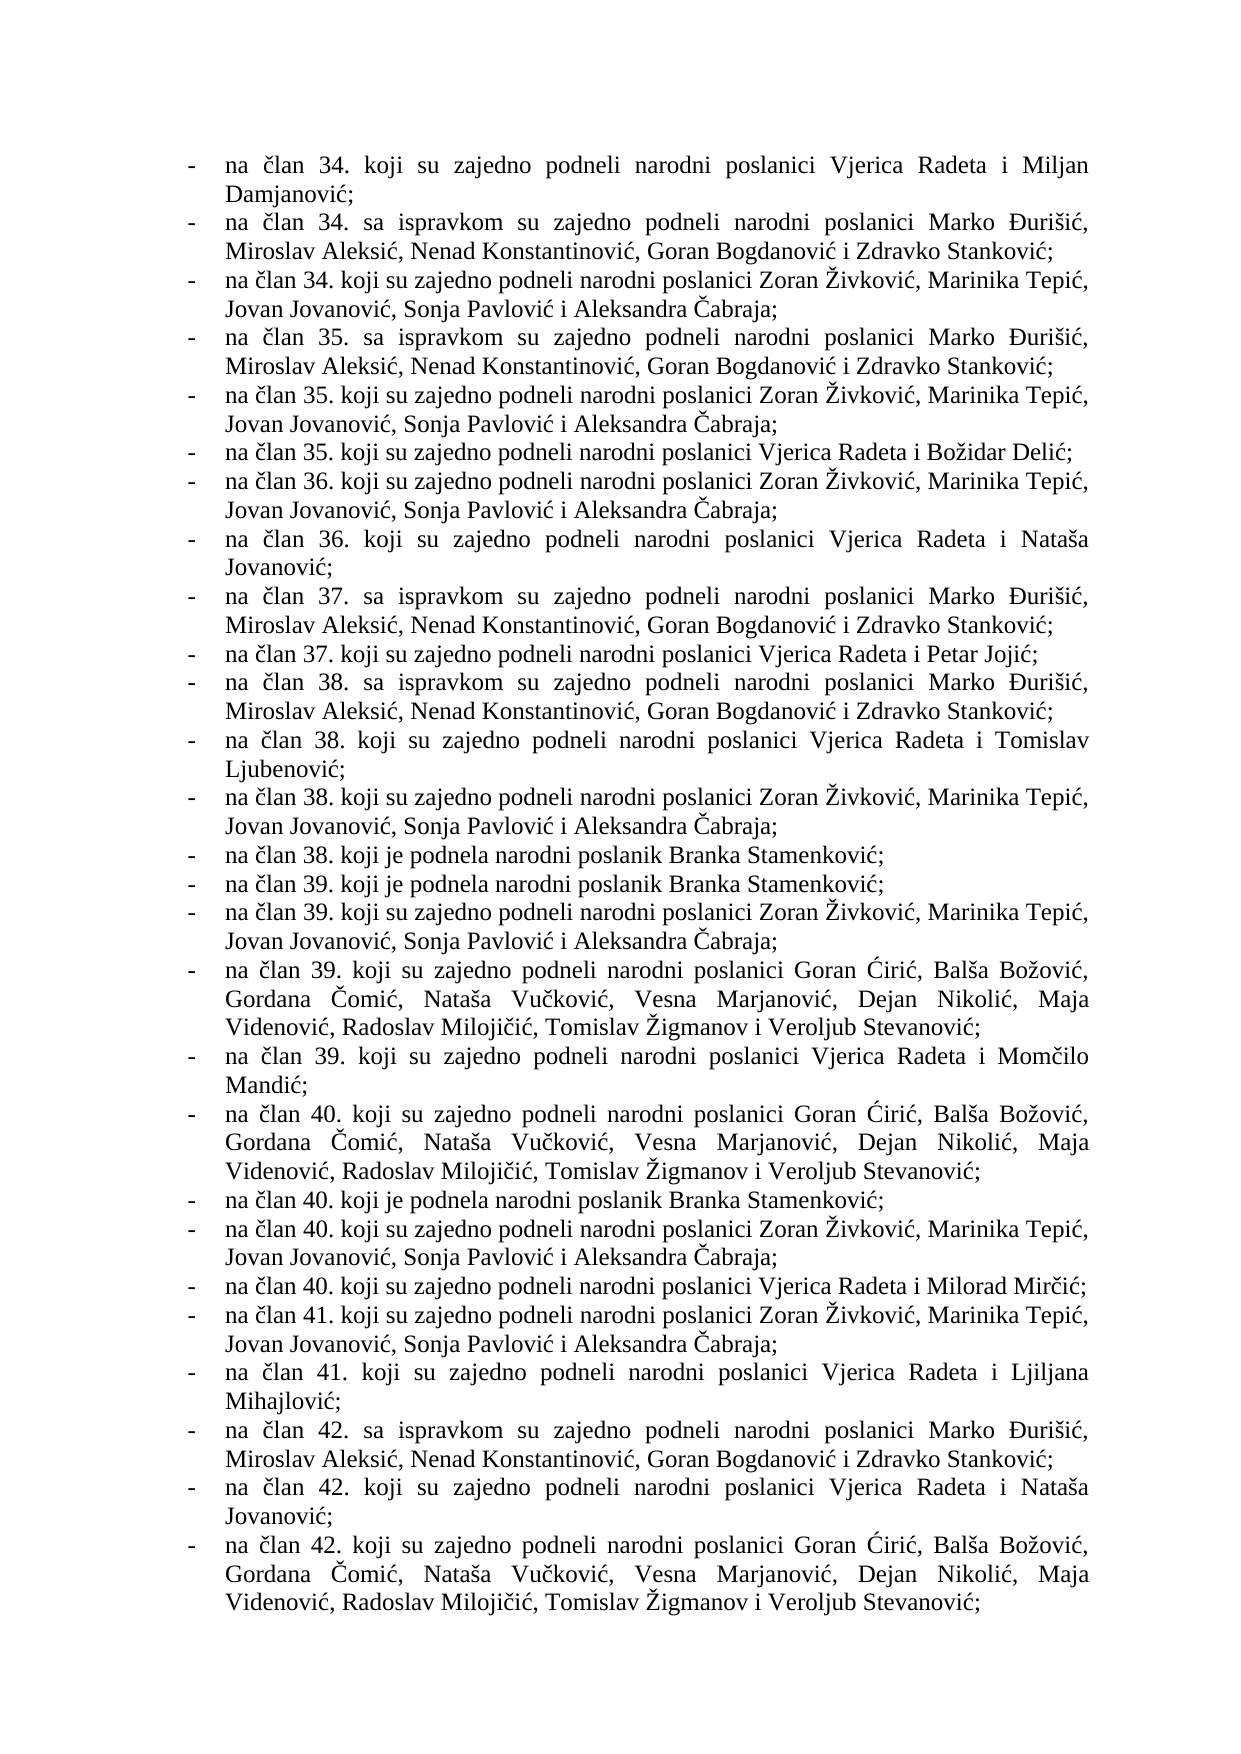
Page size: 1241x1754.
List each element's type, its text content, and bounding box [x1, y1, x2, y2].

list na član 34. koji su zajedno podneli narodni poslanici Zoran Živković, Marinika Tepić, Jovan Jovanović, Sonja Pavlović i Aleksandra Čabraja; [187, 265, 1090, 322]
list na član 39. koji su zajedno podneli narodni poslanici Goran Ćirić, Balša Božović, Gordana Čomić, Nataša Vučković, Vesna Marjanović, Dejan Nikolić, Maja Videnović, Radoslav Milojičić, Tomislav Žigmanov i Veroljub Stevanović; [187, 955, 1090, 1041]
list na član 35. koji su zajedno podneli narodni poslanici Zoran Živković, Marinika Tepić, Jovan Jovanović, Sonja Pavlović i Aleksandra Čabraja; [187, 380, 1090, 437]
list na član 37. sa ispravkom su zajedno podneli narodni poslanici Marko Đurišić, Miroslav Aleksić, Nenad Konstantinović, Goran Bogdanović i Zdravko Stanković; [187, 581, 1090, 639]
list na član 39. koji su zajedno podneli narodni poslanici Zoran Živković, Marinika Tepić, Jovan Jovanović, Sonja Pavlović i Aleksandra Čabraja; [187, 897, 1090, 955]
list na član 35. sa ispravkom su zajedno podneli narodni poslanici Marko Đurišić, Miroslav Aleksić, Nenad Konstantinović, Goran Bogdanović i Zdravko Stanković; [187, 322, 1090, 380]
list na član 34. koji su zajedno podneli narodni poslanici Vjerica Radeta i Miljan Damjanović; [187, 150, 1090, 207]
list na član 38. koji su zajedno podneli narodni poslanici Vjerica Radeta i Tomislav Ljubenović; [187, 725, 1090, 782]
list na član 42. koji su zajedno podneli narodni poslanici Goran Ćirić, Balša Božović, Gordana Čomić, Nataša Vučković, Vesna Marjanović, Dejan Nikolić, Maja Videnović, Radoslav Milojičić, Tomislav Žigmanov i Veroljub Stevanović; [187, 1530, 1090, 1616]
list na član 40. koji su zajedno podneli narodni poslanici Goran Ćirić, Balša Božović, Gordana Čomić, Nataša Vučković, Vesna Marjanović, Dejan Nikolić, Maja Videnović, Radoslav Milojičić, Tomislav Žigmanov i Veroljub Stevanović; [187, 1099, 1090, 1185]
list na član 41. koji su zajedno podneli narodni poslanici Vjerica Radeta i Ljiljana Mihajlović; [187, 1357, 1090, 1415]
list na član 40. koji su zajedno podneli narodni poslanici Vjerica Radeta i Milorad Mirčić; [187, 1271, 1090, 1300]
list na član 36. koji su zajedno podneli narodni poslanici Vjerica Radeta i Nataša Jovanović; [187, 524, 1090, 581]
list na član 40. koji su zajedno podneli narodni poslanici Zoran Živković, Marinika Tepić, Jovan Jovanović, Sonja Pavlović i Aleksandra Čabraja; [187, 1214, 1090, 1271]
list na član 38. koji su zajedno podneli narodni poslanici Zoran Živković, Marinika Tepić, Jovan Jovanović, Sonja Pavlović i Aleksandra Čabraja; [187, 782, 1090, 840]
list na član 38. sa ispravkom su zajedno podneli narodni poslanici Marko Đurišić, Miroslav Aleksić, Nenad Konstantinović, Goran Bogdanović i Zdravko Stanković; [187, 667, 1090, 725]
list na član 35. koji su zajedno podneli narodni poslanici Vjerica Radeta i Božidar Delić; [187, 437, 1090, 466]
list na član 41. koji su zajedno podneli narodni poslanici Zoran Živković, Marinika Tepić, Jovan Jovanović, Sonja Pavlović i Aleksandra Čabraja; [187, 1300, 1090, 1357]
list na član 38. koji je podnela narodni poslanik Branka Stamenković; [187, 840, 1090, 869]
list na član 34. sa ispravkom su zajedno podneli narodni poslanici Marko Đurišić, Miroslav Aleksić, Nenad Konstantinović, Goran Bogdanović i Zdravko Stanković; [187, 207, 1090, 265]
list na član 37. koji su zajedno podneli narodni poslanici Vjerica Radeta i Petar Jojić; [187, 639, 1090, 667]
list na član 42. koji su zajedno podneli narodni poslanici Vjerica Radeta i Nataša Jovanović; [187, 1472, 1090, 1530]
list na član 40. koji je podnela narodni poslanik Branka Stamenković; [187, 1185, 1090, 1214]
list na član 39. koji je podnela narodni poslanik Branka Stamenković; [187, 869, 1090, 897]
list na član 36. koji su zajedno podneli narodni poslanici Zoran Živković, Marinika Tepić, Jovan Jovanović, Sonja Pavlović i Aleksandra Čabraja; [187, 466, 1090, 524]
list na član 42. sa ispravkom su zajedno podneli narodni poslanici Marko Đurišić, Miroslav Aleksić, Nenad Konstantinović, Goran Bogdanović i Zdravko Stanković; [187, 1415, 1090, 1472]
list na član 39. koji su zajedno podneli narodni poslanici Vjerica Radeta i Momčilo Mandić; [187, 1041, 1090, 1099]
